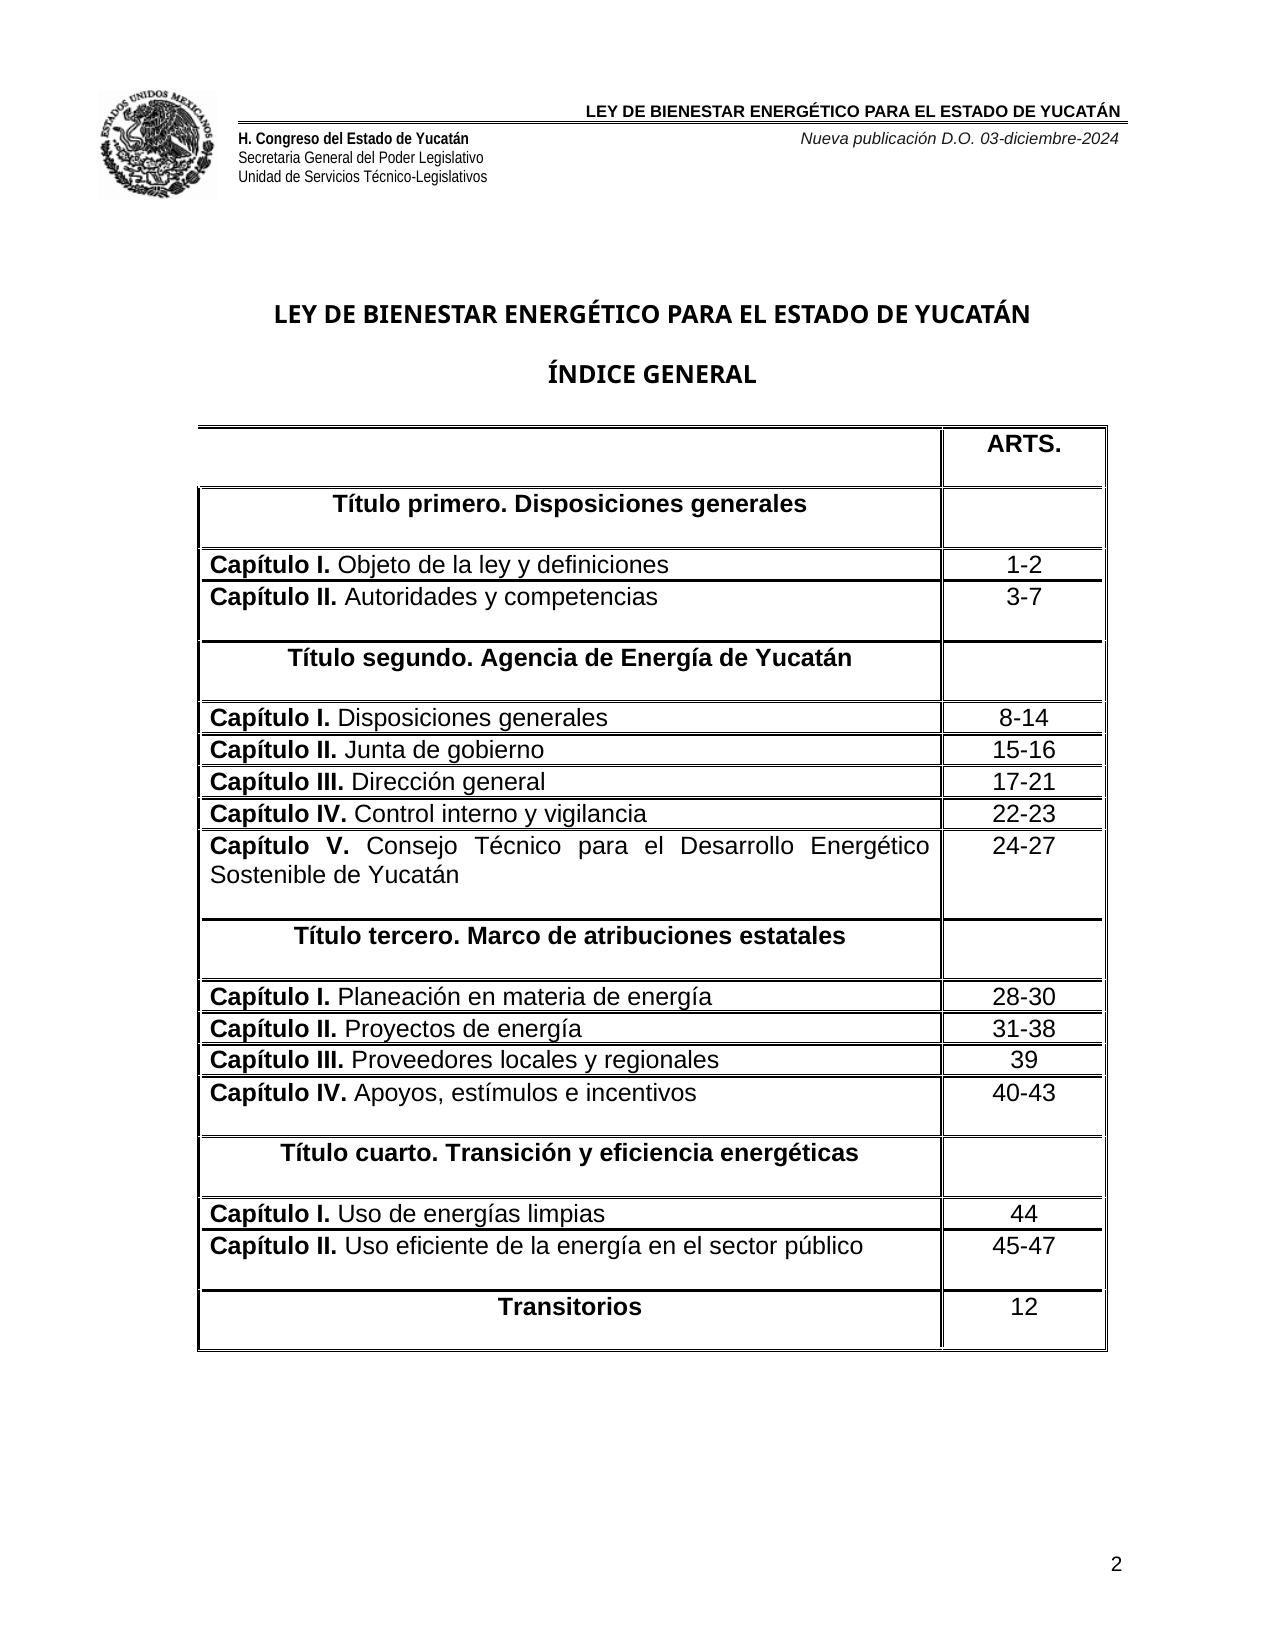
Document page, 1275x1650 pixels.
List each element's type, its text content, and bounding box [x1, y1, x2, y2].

table_cell 39 [944, 1042, 1105, 1074]
table_cell 24-27 [944, 828, 1105, 918]
table_cell Título tercero. Marco de atribuciones estatales [200, 918, 940, 978]
table_cell [944, 918, 1105, 978]
table_cell 12 [942, 1289, 1106, 1349]
table_header [198, 429, 942, 486]
table_cell Transitorios [198, 1289, 942, 1349]
table_cell Capítulo III. Proveedores locales y regionales [200, 1042, 941, 1074]
table_cell 15-16 [944, 732, 1105, 764]
table_cell 40-43 [942, 1074, 1106, 1135]
table_cell Capítulo IV. Apoyos, estímulos e incentivos [198, 1074, 942, 1135]
table_cell Título primero. Disposiciones generales [200, 487, 941, 547]
text LEY DE BIENESTAR ENERGÉTICO PARA EL ESTADO DE YUCATÁN [148, 297, 1157, 331]
table_cell Capítulo V. Consejo Técnico para el Desarrollo Energético Sostenible de Yucatán [200, 828, 941, 918]
table_cell [944, 486, 1105, 547]
table_cell [944, 640, 1106, 700]
table_cell 17-21 [944, 764, 1105, 796]
table_cell [944, 1135, 1105, 1196]
table_cell Título segundo. Agencia de Energía de Yucatán [198, 640, 940, 700]
table_cell Capítulo III. Dirección general [200, 764, 941, 796]
table_cell 1-2 [944, 547, 1105, 579]
text ÍNDICE GENERAL [148, 356, 1157, 390]
table_cell 45-47 [944, 1228, 1105, 1288]
table_cell Capítulo II. Autoridades y competencias [200, 579, 940, 639]
table_cell Capítulo I. Uso de energías limpias [200, 1196, 941, 1228]
table_cell Capítulo II. Proyectos de energía [198, 1010, 942, 1042]
table_cell 8-14 [944, 700, 1105, 732]
table_cell Título cuarto. Transición y eficiencia energéticas [200, 1135, 941, 1196]
table_cell Capítulo II. Uso eficiente de la energía en el sector público [200, 1228, 940, 1288]
table_cell 22-23 [944, 796, 1105, 828]
table_cell Capítulo II. Junta de gobierno [200, 732, 941, 764]
table_cell 28-30 [942, 978, 1106, 1010]
table_cell Capítulo I. Planeación en materia de energía [198, 978, 942, 1010]
table_cell 3-7 [944, 579, 1105, 639]
table_cell Capítulo I. Disposiciones generales [200, 700, 941, 732]
table_header ARTS. [942, 428, 1105, 486]
table_cell 44 [944, 1196, 1105, 1228]
table_cell Capítulo I. Objeto de la ley y definiciones [200, 547, 941, 579]
table_cell 31-38 [942, 1010, 1106, 1042]
table_cell Capítulo IV. Control interno y vigilancia [200, 796, 941, 828]
